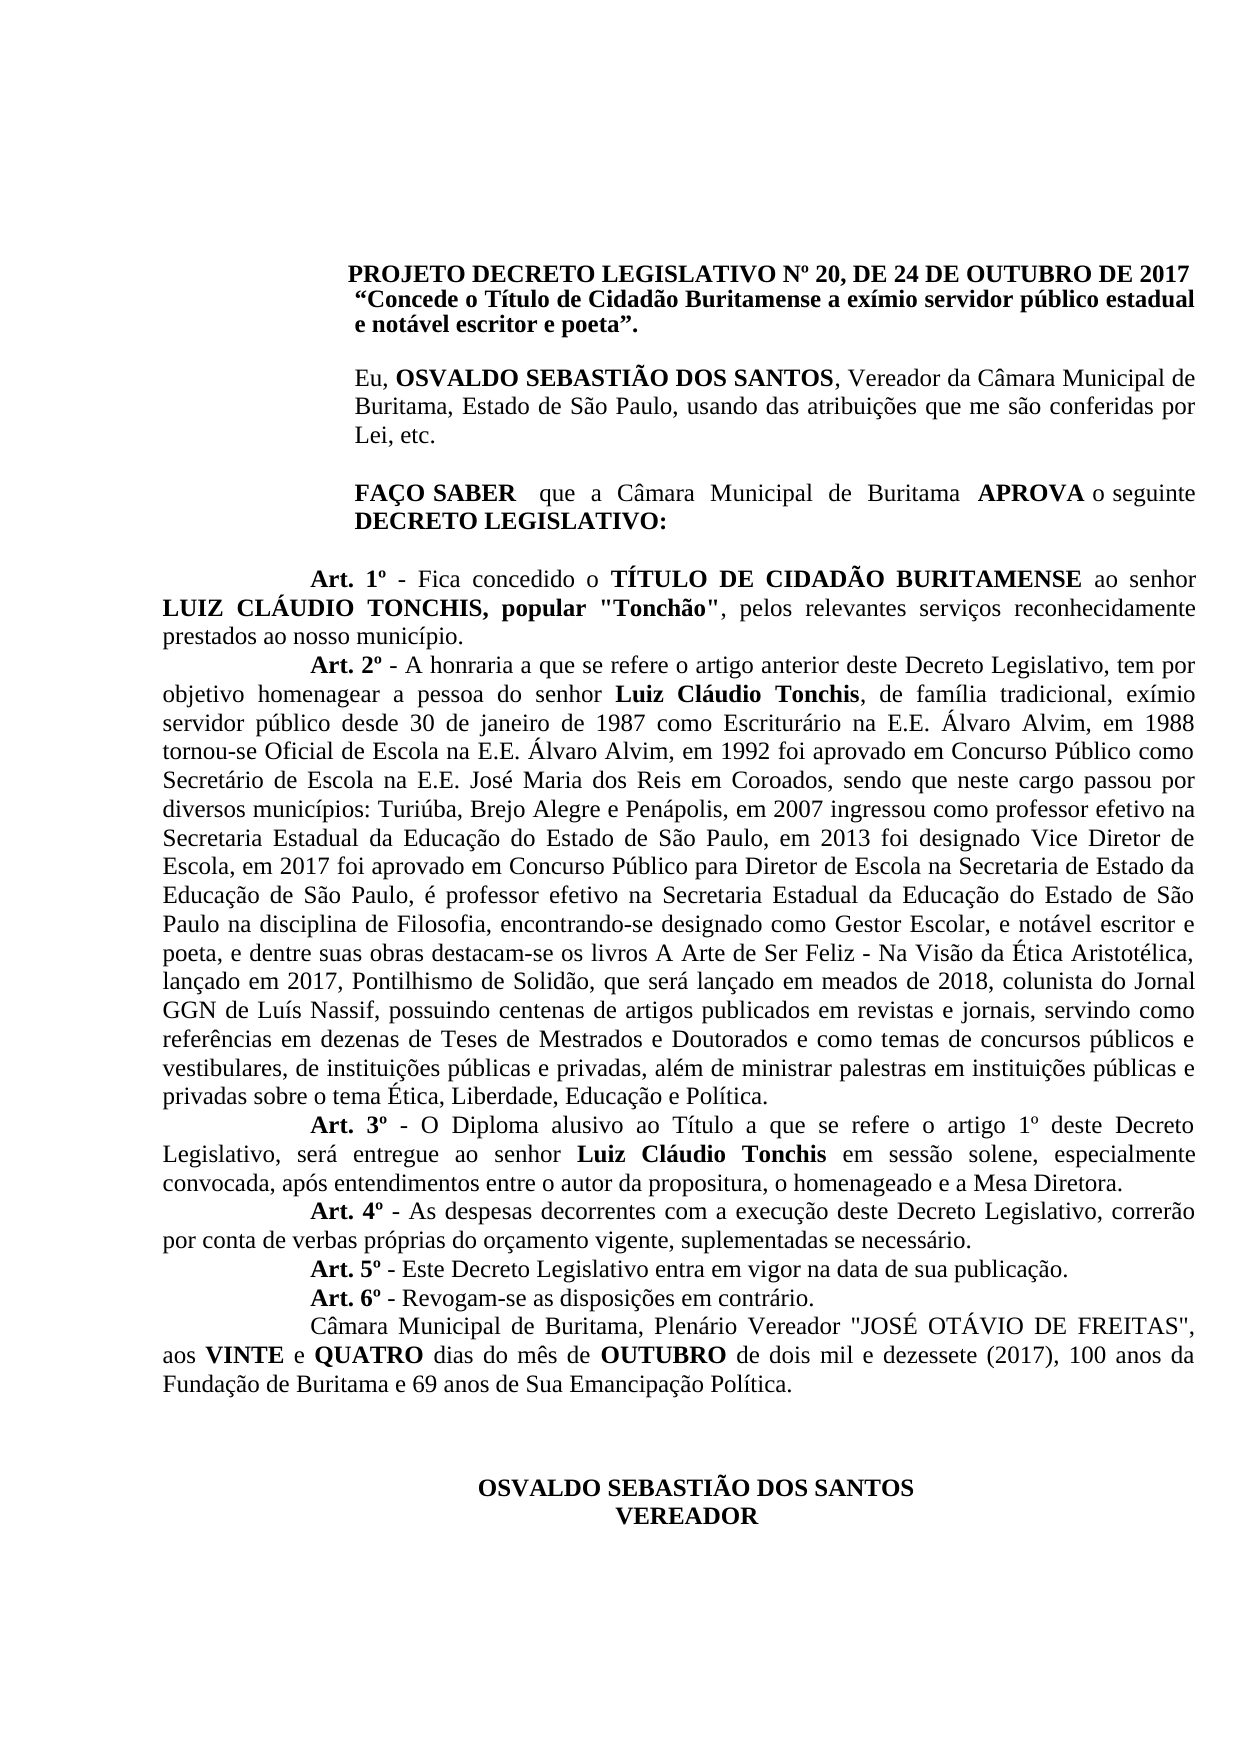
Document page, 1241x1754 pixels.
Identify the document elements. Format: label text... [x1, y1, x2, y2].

text Art. 2º - A honraria a que se refere o artigo anterior deste Decreto Legislativo, tem por objetivo homenagear a pessoa do senhor Luiz Cláudio Tonchis, de família tradicional, exímio servidor público desde 30 de janeiro de 1987 como Escriturário na E.E. Álvaro Alvim, em 1988 tornou-se Oficial de Escola na E.E. Álvaro Alvim, em 1992 foi aprovado em Concurso Público como Secretário de Escola na E.E. José Maria dos Reis em Coroados, sendo que neste cargo passou por diversos municípios: Turiúba, Brejo Alegre e Penápolis, em 2007 ingressou como professor efetivo na Secretaria Estadual da Educação do Estado de São Paulo, em 2013 foi designado Vice Diretor de Escola, em 2017 foi aprovado em Concurso Público para Diretor de Escola na Secretaria de Estado da Educação de São Paulo, é professor efetivo na Secretaria Estadual da Educação do Estado de São Paulo na disciplina de Filosofia, encontrando-se designado como Gestor Escolar, e notável escritor e poeta, e dentre suas obras destacam-se os livros A Arte de Ser Feliz - Na Visão da Ética Aristotélica, lançado em 2017, Pontilhismo de Solidão, que será lançado em meados de 2018, colunista do Jornal GGN de Luís Nassif, possuindo centenas de artigos publicados em revistas e jornais, servindo como referências em dezenas de Teses de Mestrados e Doutorados e como temas de concursos públicos e vestibulares, de instituições públicas e privadas, além de ministrar palestras em instituições públicas e privadas sobre o tema Ética, Liberdade, Educação e Política. [162, 650, 1196, 1110]
text FAÇO SABER que a Câmara Municipal de Buritama APROVA o seguinte DECRETO LEGISLATIVO: [354, 478, 1196, 535]
text Art. 3º - O Diploma alusivo ao Título a que se refere o artigo 1º deste Decreto Legislativo, será entregue ao senhor Luiz Cláudio Tonchis em sessão solene, especialmente convocada, após entendimentos entre o autor da propositura, o homenageado e a Mesa Diretora. [162, 1110, 1196, 1196]
text Eu, OSVALDO SEBASTIÃO DOS SANTOS, Vereador da Câmara Municipal de Buritama, Estado de São Paulo, usando das atribuições que me são conferidas por Lei, etc. [354, 363, 1196, 449]
text OSVALDO SEBASTIÃO DOS SANTOS [177, 1473, 1196, 1501]
text VEREADOR [177, 1501, 1196, 1530]
text Art. 6º - Revogam-se as disposições em contrário. [162, 1283, 1196, 1311]
text Câmara Municipal de Buritama, Plenário Vereador "JOSÉ OTÁVIO DE FREITAS", aos VINTE e QUATRO dias do mês de OUTUBRO de dois mil e dezessete (2017), 100 anos da Fundação de Buritama e 69 anos de Sua Emancipação Política. [162, 1311, 1196, 1398]
text “Concede o Título de Cidadão Buritamense a exímio servidor público estadual e notável escritor e poeta”. [354, 288, 1196, 338]
text Art. 5º - Este Decreto Legislativo entra em vigor na data de sua publicação. [162, 1254, 1196, 1283]
text Art. 1º - Fica concedido o TÍTULO DE CIDADÃO BURITAMENSE ao senhor LUIZ CLÁUDIO TONCHIS, popular "Tonchão", pelos relevantes serviços reconhecidamente prestados ao nosso município. [162, 564, 1196, 650]
text PROJETO DECRETO LEGISLATIVO Nº 20, DE 24 DE OUTUBRO DE 2017 [177, 263, 1196, 288]
text Art. 4º - As despesas decorrentes com a execução deste Decreto Legislativo, correrão por conta de verbas próprias do orçamento vigente, suplementadas se necessário. [162, 1196, 1196, 1254]
